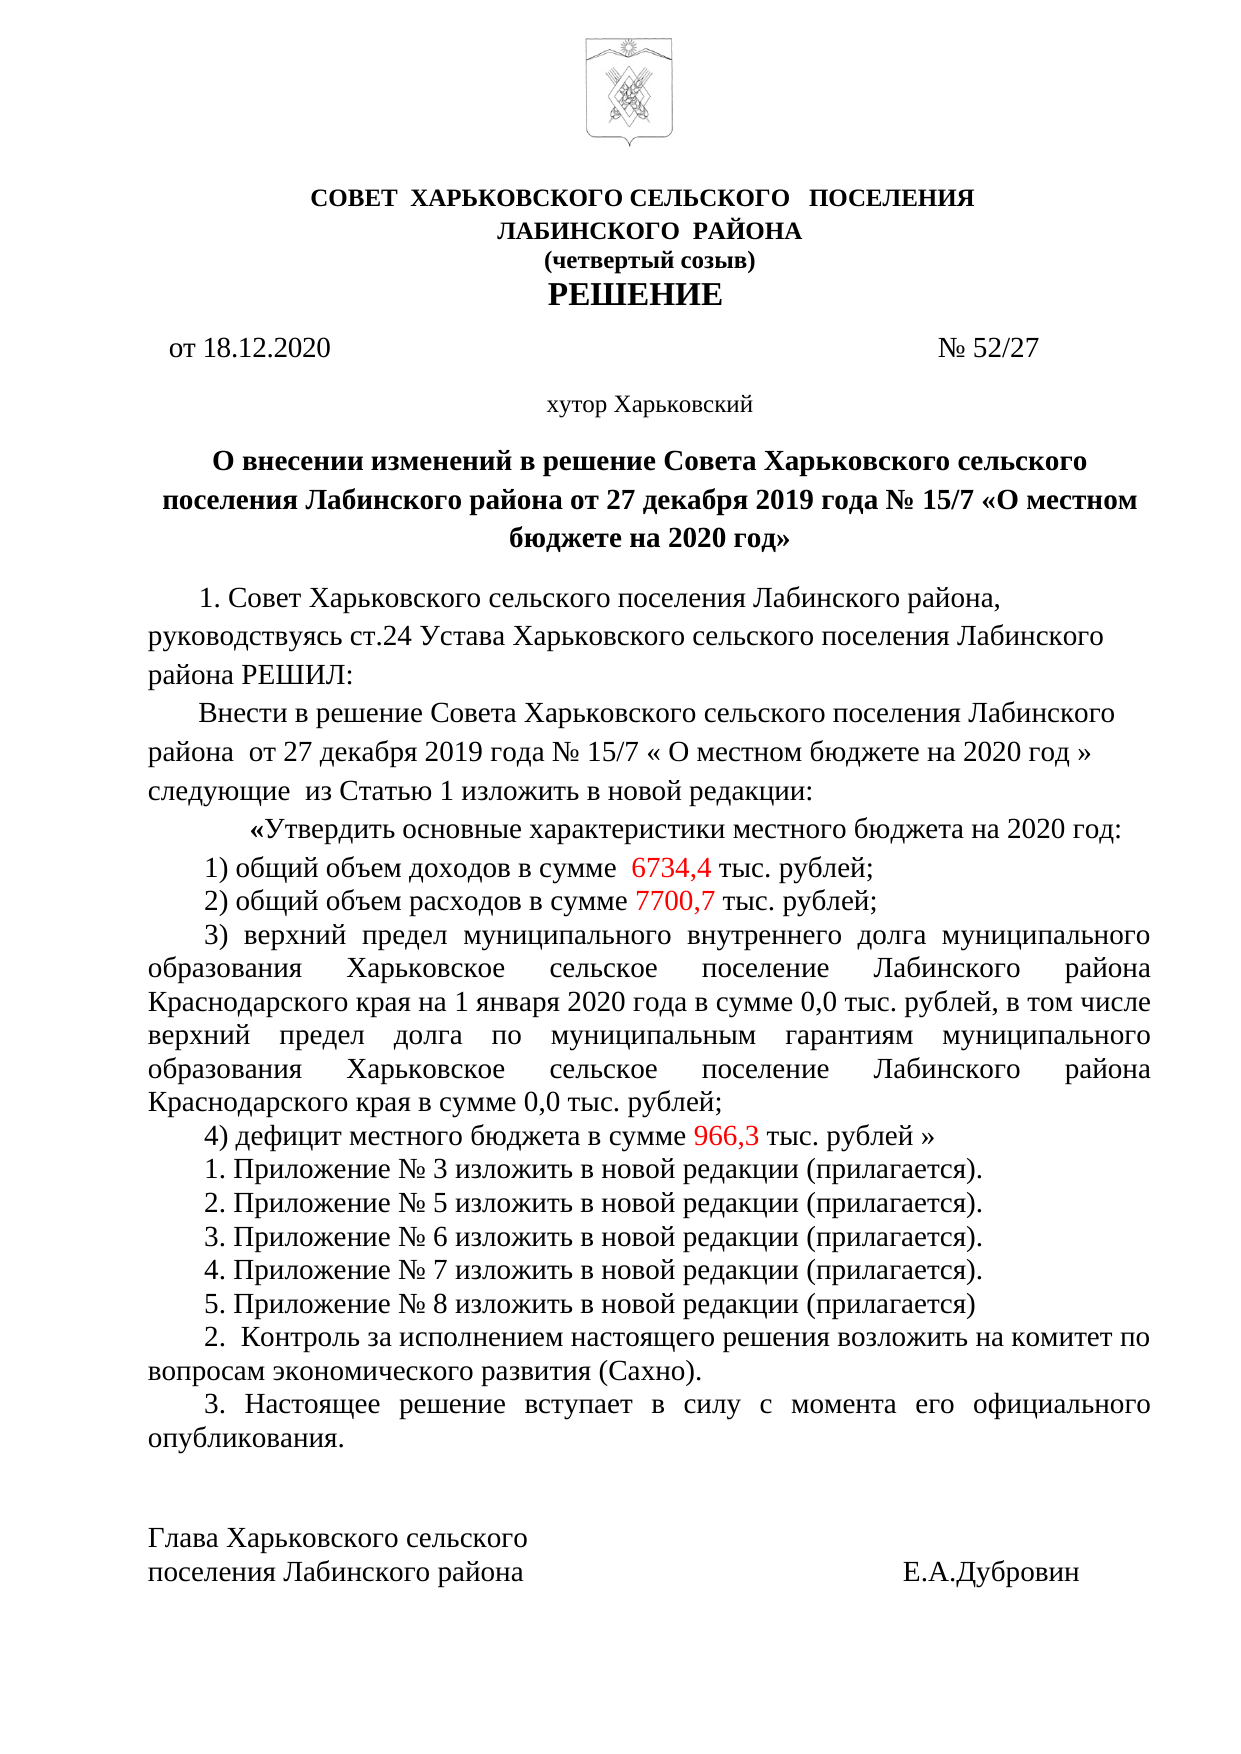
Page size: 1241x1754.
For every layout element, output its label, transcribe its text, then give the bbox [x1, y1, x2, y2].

text 4) дефицит местного бюджета в сумме 966,3 тыс. рублей » [148, 1118, 1152, 1152]
text 1. Приложение № 3 изложить в новой редакции (прилагается). [148, 1152, 1152, 1185]
text от 18.12.2020 № 52/27 [148, 330, 1152, 364]
text 1) общий объем доходов в сумме 6734,4 тыс. рублей; [148, 850, 1152, 883]
picture [584, 36, 674, 149]
text Глава Харьковского сельского [148, 1521, 1104, 1554]
list «Утвердить основные характеристики местного бюджета на 2020 год: [249, 811, 1152, 845]
text хутор Харьковский [148, 389, 1152, 418]
text 3. Приложение № 6 изложить в новой редакции (прилагается). [148, 1219, 1152, 1252]
text 4. Приложение № 7 изложить в новой редакции (прилагается). [148, 1252, 1152, 1286]
text 3) верхний предел муниципального внутреннего долга муниципального образования Харьковское сельское поселение Лабинского района Краснодарского края на 1 января 2020 года в сумме 0,0 тыс. рублей, в том числе верхний предел долга по муниципальным гарантиям муниципального образования Харьковское сельское поселение Лабинского района Краснодарского края в сумме 0,0 тыс. рублей; [148, 917, 1152, 1118]
text 2. Приложение № 5 изложить в новой редакции (прилагается). [148, 1185, 1152, 1219]
subtitle РЕШЕНИЕ [148, 274, 1152, 312]
text (четвертый созыв) [148, 245, 1152, 274]
text поселения Лабинского района Е.А.Дубровин [148, 1554, 1152, 1588]
text 2) общий объем расходов в сумме 7700,7 тыс. рублей; [148, 883, 1152, 917]
text 5. Приложение № 8 изложить в новой редакции (прилагается) [148, 1286, 1152, 1319]
list Внести в решение Совета Харьковского сельского поселения Лабинского района от 27 декабря 2019 года № 15/7 « О местном бюджете на 2020 год » следующие из Статью 1 изложить в новой редакции: [103, 696, 1152, 806]
list 1. Совет Харьковского сельского поселения Лабинского района, руководствуясь ст.24 Устава Харьковского сельского поселения Лабинского района РЕШИЛ: [148, 580, 1152, 691]
text 3. Настоящее решение вступает в силу с момента его официального опубликования. [148, 1386, 1152, 1453]
text СОВЕТ ХАРЬКОВСКОГО СЕЛЬСКОГО ПОСЕЛЕНИЯ [148, 183, 1152, 212]
text 2. Контроль за исполнением настоящего решения возложить на комитет по вопросам экономического развития (Сахно). [148, 1319, 1152, 1386]
text О внесении изменений в решение Совета Харьковского сельского поселения Лабинского района от 27 декабря 2019 года № 15/7 «О местном бюджете на 2020 год» [148, 443, 1152, 554]
text ЛАБИНСКОГО РАЙОНА [148, 216, 1152, 245]
